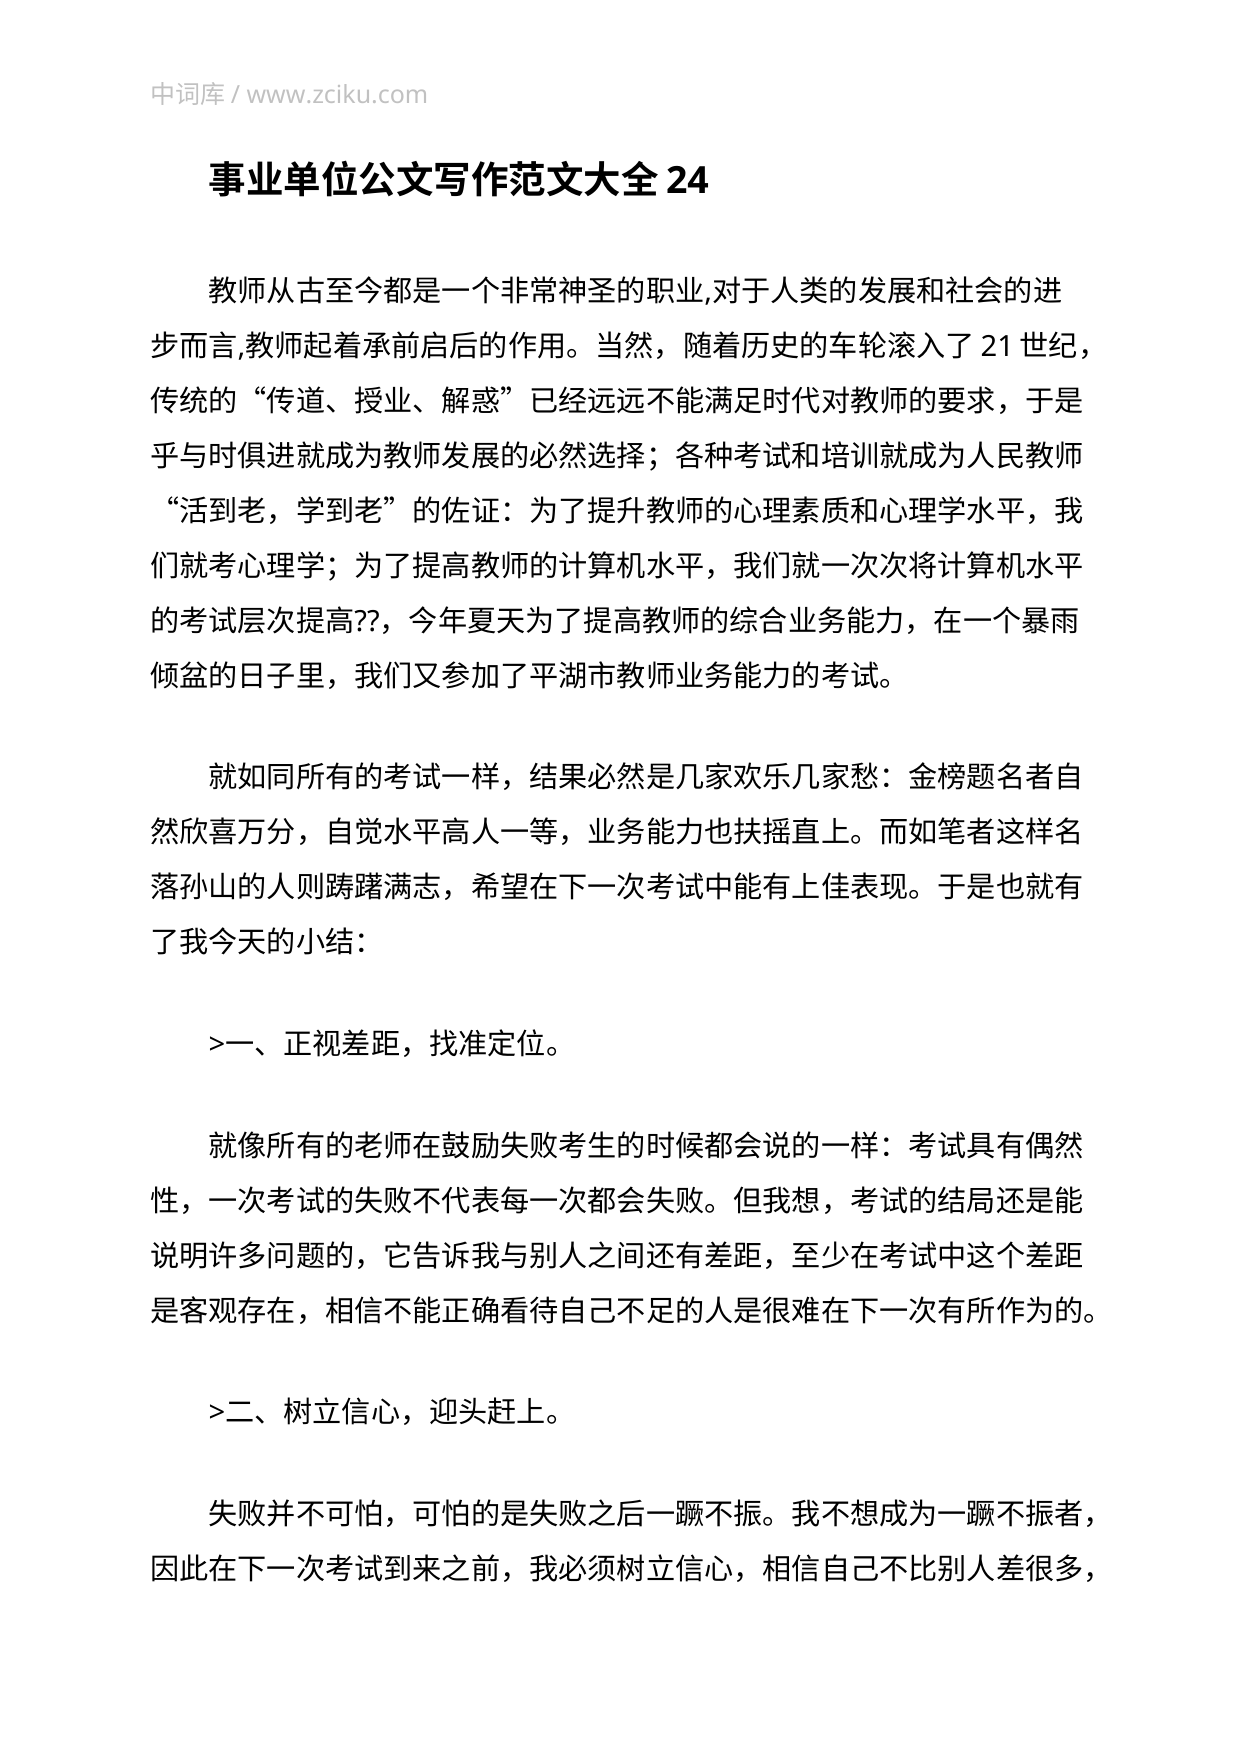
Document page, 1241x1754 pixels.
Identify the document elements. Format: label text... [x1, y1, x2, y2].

text >一、正视差距，找准定位。 [150, 1020, 1090, 1063]
text 就如同所有的考试一样，结果必然是几家欢乐几家愁：金榜题名者自然欣喜万分，自觉水平高人一等，业务能力也扶摇直上。而如笔者这样名落孙山的人则踌躇满志，希望在下一次考试中能有上佳表现。于是也就有了我今天的小结： [150, 754, 1090, 961]
text >二、树立信心，迎头赶上。 [150, 1389, 1090, 1431]
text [150, 1491, 1090, 1588]
text 事业单位公文写作范文大全24 [150, 150, 1090, 204]
text 教师从古至今都是一个非常神圣的职业,对于人类的发展和社会的进步而言,教师起着承前启后的作用。当然，随着历史的车轮滚入了21世纪，传统的“传道、授业、解惑”已经远远不能满足时代对教师的要求，于是乎与时俱进就成为教师发展的必然选择；各种考试和培训就成为人民教师“活到老，学到老”的佐证：为了提升教师的心理素质和心理学水平，我们就考心理学；为了提高教师的计算机水平，我们就一次次将计算机水平的考试层次提高??，今年夏天为了提高教师的综合业务能力，在一个暴雨倾盆的日子里，我们又参加了平湖市教师业务能力的考试。 [150, 268, 1090, 694]
text 就像所有的老师在鼓励失败考生的时候都会说的一样：考试具有偶然性，一次考试的失败不代表每一次都会失败。但我想，考试的结局还是能说明许多问题的，它告诉我与别人之间还有差距，至少在考试中这个差距是客观存在，相信不能正确看待自己不足的人是很难在下一次有所作为的。 [150, 1122, 1090, 1329]
